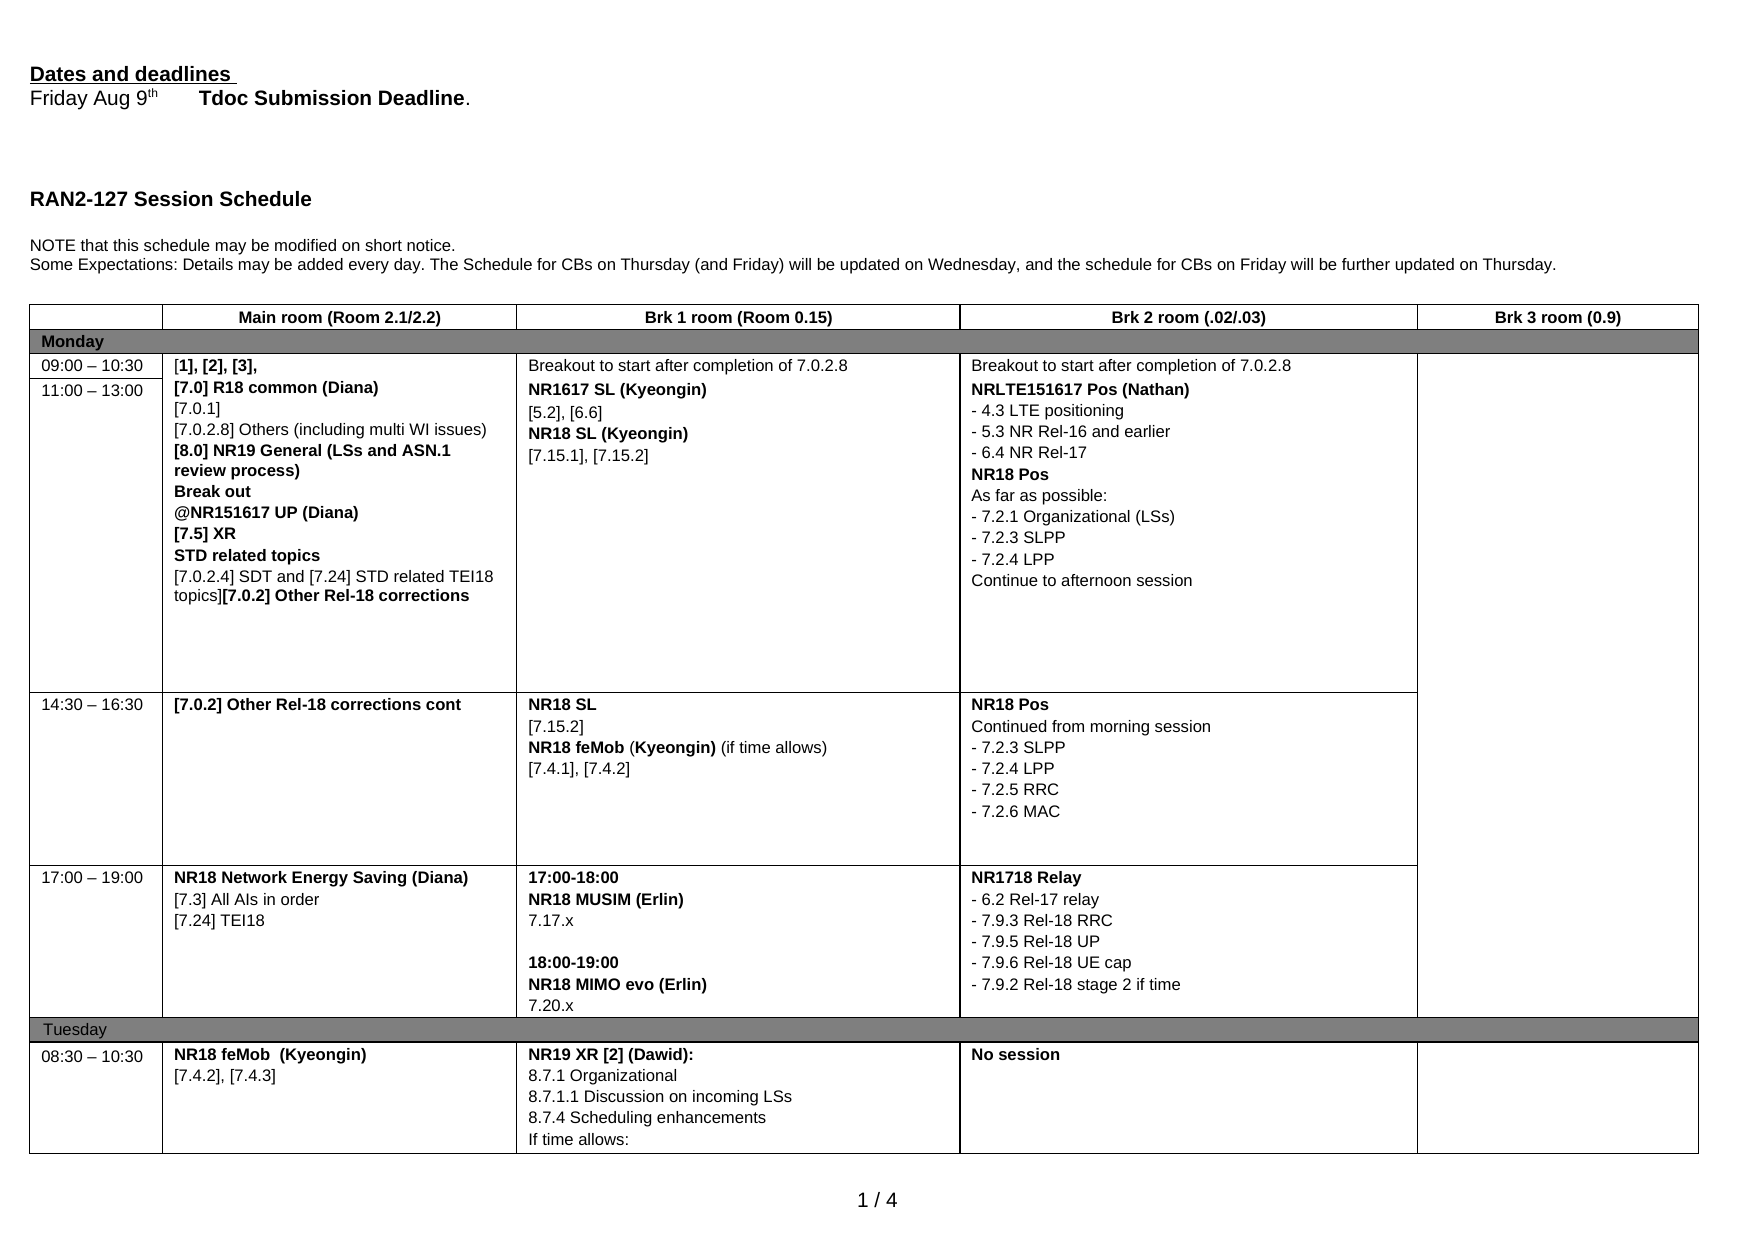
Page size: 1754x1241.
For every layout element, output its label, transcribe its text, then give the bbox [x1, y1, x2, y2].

text RAN2-127 Session Schedule [29, 187, 1724, 211]
text Friday Aug 9th Tdoc Submission Deadline. [29, 86, 1724, 110]
text Dates and deadlines [29, 62, 1724, 86]
table_cell NR18 SL [7.15.2] NR18 feMob (Kyeongin) (if time allows) [7.4.1], [7.4.2] [517, 693, 959, 865]
table_cell 09:00 – 10:30 [30, 354, 162, 377]
table_cell Tuesday [30, 1018, 1698, 1041]
table_cell No session [961, 1043, 1417, 1152]
table_header [30, 305, 162, 329]
table_cell NR18 Pos Continued from morning session - 7.2.3 SLPP - 7.2.4 LPP - 7.2.5 RRC - 7.2.6 MAC [961, 693, 1417, 865]
table_cell NR1718 Relay - 6.2 Rel-17 relay - 7.9.3 Rel-18 RRC - 7.9.5 Rel-18 UP - 7.9.6 Rel-18 UE cap - 7.9.2 Rel-18 stage 2 if time [961, 866, 1417, 1017]
table_cell [1418, 1043, 1698, 1152]
table_cell [1], [2], [3], [7.0] R18 common (Diana) [7.0.1] [7.0.2.8] Others (including multi WI issues) [8.0] NR19 General (LSs and ASN.1 review process) Break out @NR151617 UP (Diana) [7.5] XR STD related topics [7.0.2.4] SDT and [7.24] STD related TEI18 topics][7.0.2] Other Rel-18 corrections [163, 354, 516, 692]
table_cell NR18 Network Energy Saving (Diana) [7.3] All AIs in order [7.24] TEI18 [163, 866, 516, 1017]
table_header Main room (Room 2.1/2.2) [163, 305, 516, 329]
table_cell [7.0.2] Other Rel-18 corrections cont [163, 693, 516, 865]
table_cell Monday [30, 330, 1698, 353]
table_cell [517, 1043, 959, 1152]
table_cell [1418, 354, 1698, 1017]
table_header Brk 2 room (.02/.03) [961, 305, 1417, 329]
table_header Brk 3 room (0.9) [1418, 305, 1698, 329]
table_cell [163, 1043, 516, 1152]
table_cell 11:00 – 13:00 [30, 379, 162, 692]
table_cell Breakout to start after completion of 7.0.2.8 NRLTE151617 Pos (Nathan) - 4.3 LTE positioning - 5.3 NR Rel-16 and earlier - 6.4 NR Rel-17 NR18 Pos As far as possible: - 7.2.1 Organizational (LSs) - 7.2.3 SLPP - 7.2.4 LPP Continue to afternoon session [961, 354, 1417, 692]
table_cell Breakout to start after completion of 7.0.2.8 NR1617 SL (Kyeongin) [5.2], [6.6] NR18 SL (Kyeongin) [7.15.1], [7.15.2] [517, 354, 959, 692]
table_cell 17:00-18:00 NR18 MUSIM (Erlin) 7.17.x 18:00-19:00 NR18 MIMO evo (Erlin) 7.20.x [517, 866, 959, 1017]
table_cell 14:30 – 16:30 [30, 693, 162, 865]
table_cell 17:00 – 19:00 [30, 866, 162, 1017]
text NOTE that this schedule may be modified on short notice. Some Expectations: Details may be added every day. The Schedule for CBs on Thursday (and Friday) will be updated on Wednesday, and the schedule for CBs on Friday will be further updated on Thursday. [29, 236, 1724, 274]
table_header Brk 1 room (Room 0.15) [517, 305, 959, 329]
table_cell 08:30 – 10:30 [30, 1043, 162, 1152]
